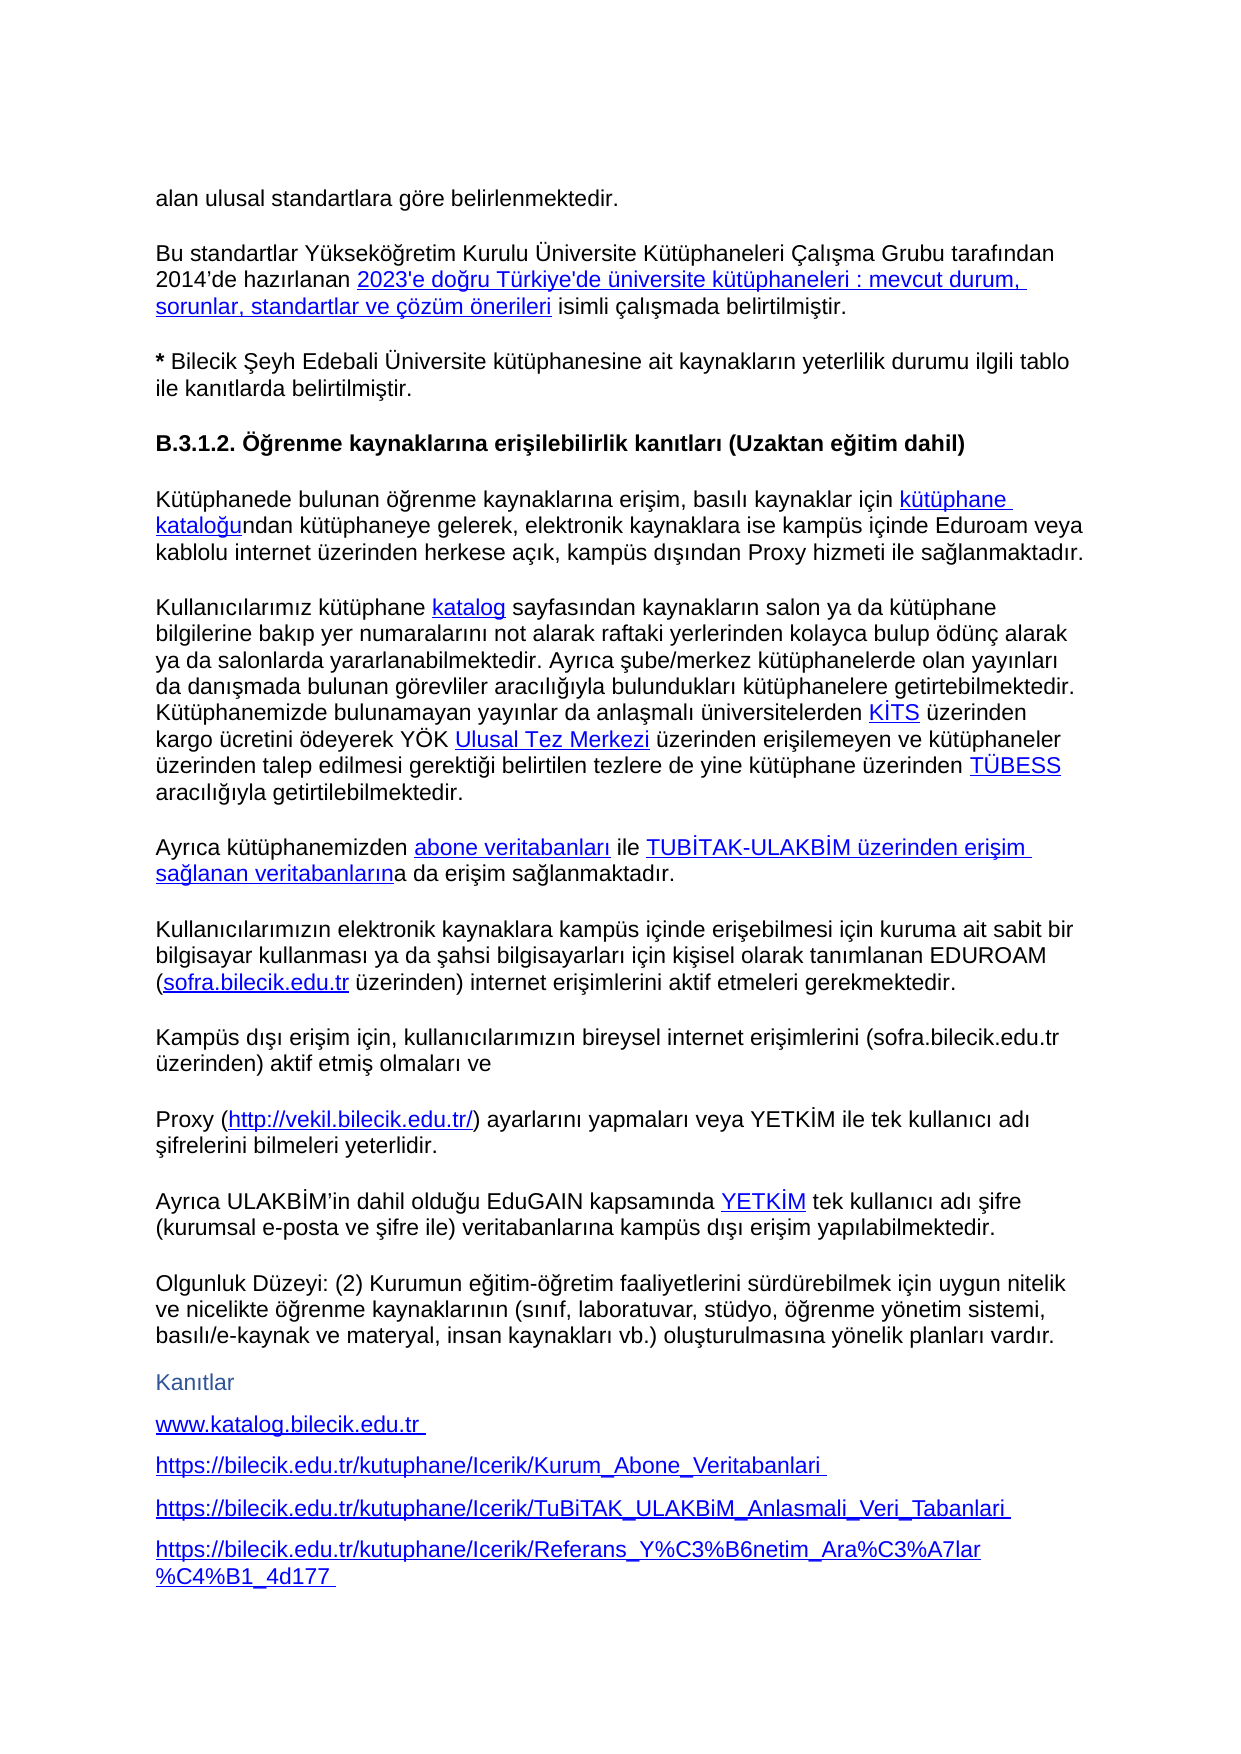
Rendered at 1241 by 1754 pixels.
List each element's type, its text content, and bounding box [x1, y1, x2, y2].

table_cell Kanıtlar [148, 1357, 1093, 1403]
table_cell https://bilecik.edu.tr/kutuphane/Icerik/Kurum_Abone_Veritabanlari [148, 1445, 1093, 1487]
table_cell https://bilecik.edu.tr/kutuphane/Icerik/TuBiTAK_ULAKBiM_Anlasmali_Veri_Tabanlari [148, 1487, 1093, 1529]
table_cell https://bilecik.edu.tr/kutuphane/Icerik/Referans_Y%C3%B6netim_Ara%C3%A7lar%C4%B1_4d177 [148, 1529, 1093, 1597]
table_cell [148, 148, 1093, 1357]
table_cell www.katalog.bilecik.edu.tr [148, 1403, 1093, 1445]
